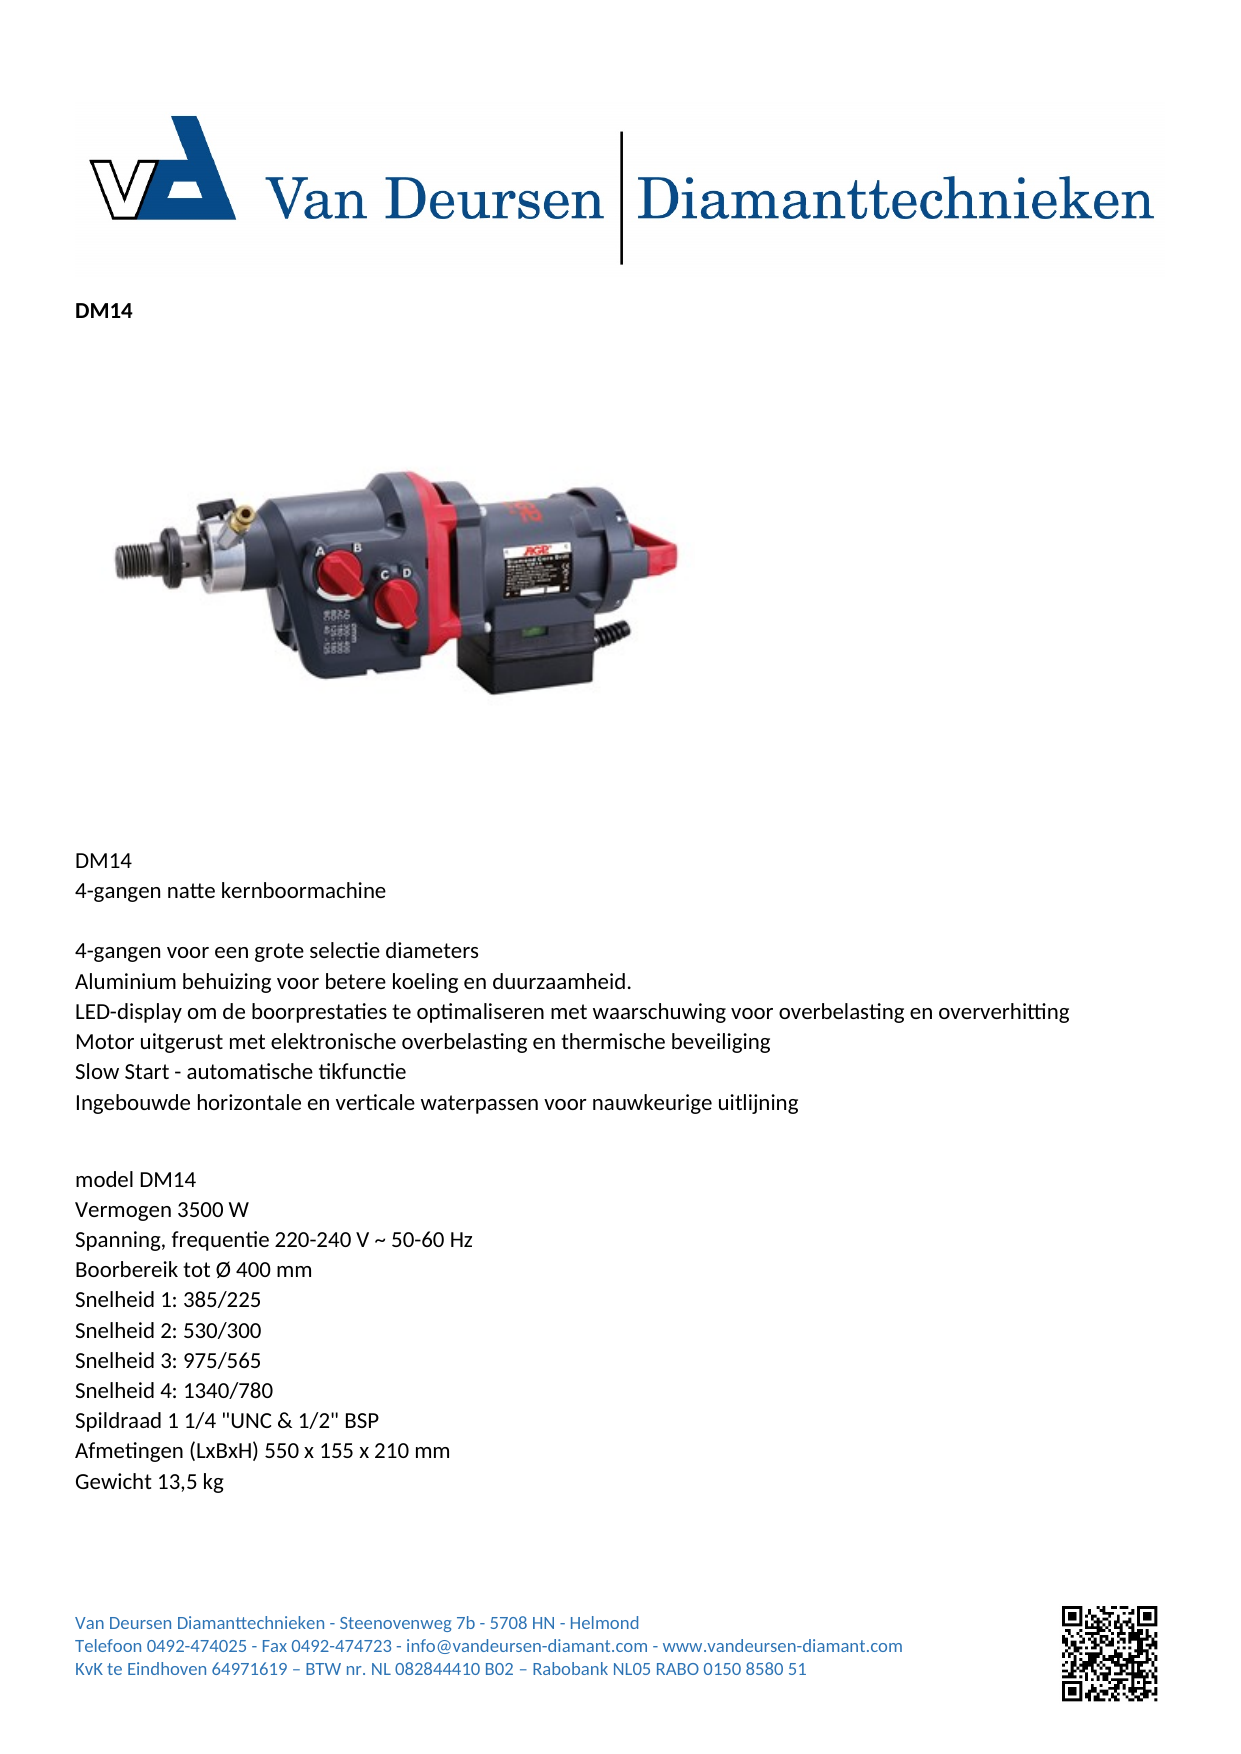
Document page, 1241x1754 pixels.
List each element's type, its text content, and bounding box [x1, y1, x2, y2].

text model DM14 Vermogen 3500 W Spanning, frequentie 220-240 V ~ 50-60 Hz Boorbereik tot Ø 400 mm Snelheid 1: 385/225 Snelheid 2: 530/300 Snelheid 3: 975/565 Snelheid 4: 1340/780 Spildraad 1 1/4 "UNC & 1/2" BSP Afmetingen (LxBxH) 550 x 155 x 210 mm Gewicht 13,5 kg [75, 1165, 1165, 1495]
picture [75, 101, 1166, 277]
picture [1059, 1603, 1160, 1704]
text DM14 4-gangen natte kernboormachine 4-gangen voor een grote selectie diameters Aluminium behuizing voor betere koeling en duurzaamheid. LED-display om de boorprestaties te optimaliseren met waarschuwing voor overbelasting en oververhitting Motor uitgerust met elektronische overbelasting en thermische beveiliging Slow Start - automatische tikfunctie Ingebouwde horizontale en verticale waterpassen voor nauwkeurige uitlijning [75, 846, 1165, 1146]
text DM14 [75, 296, 1165, 324]
